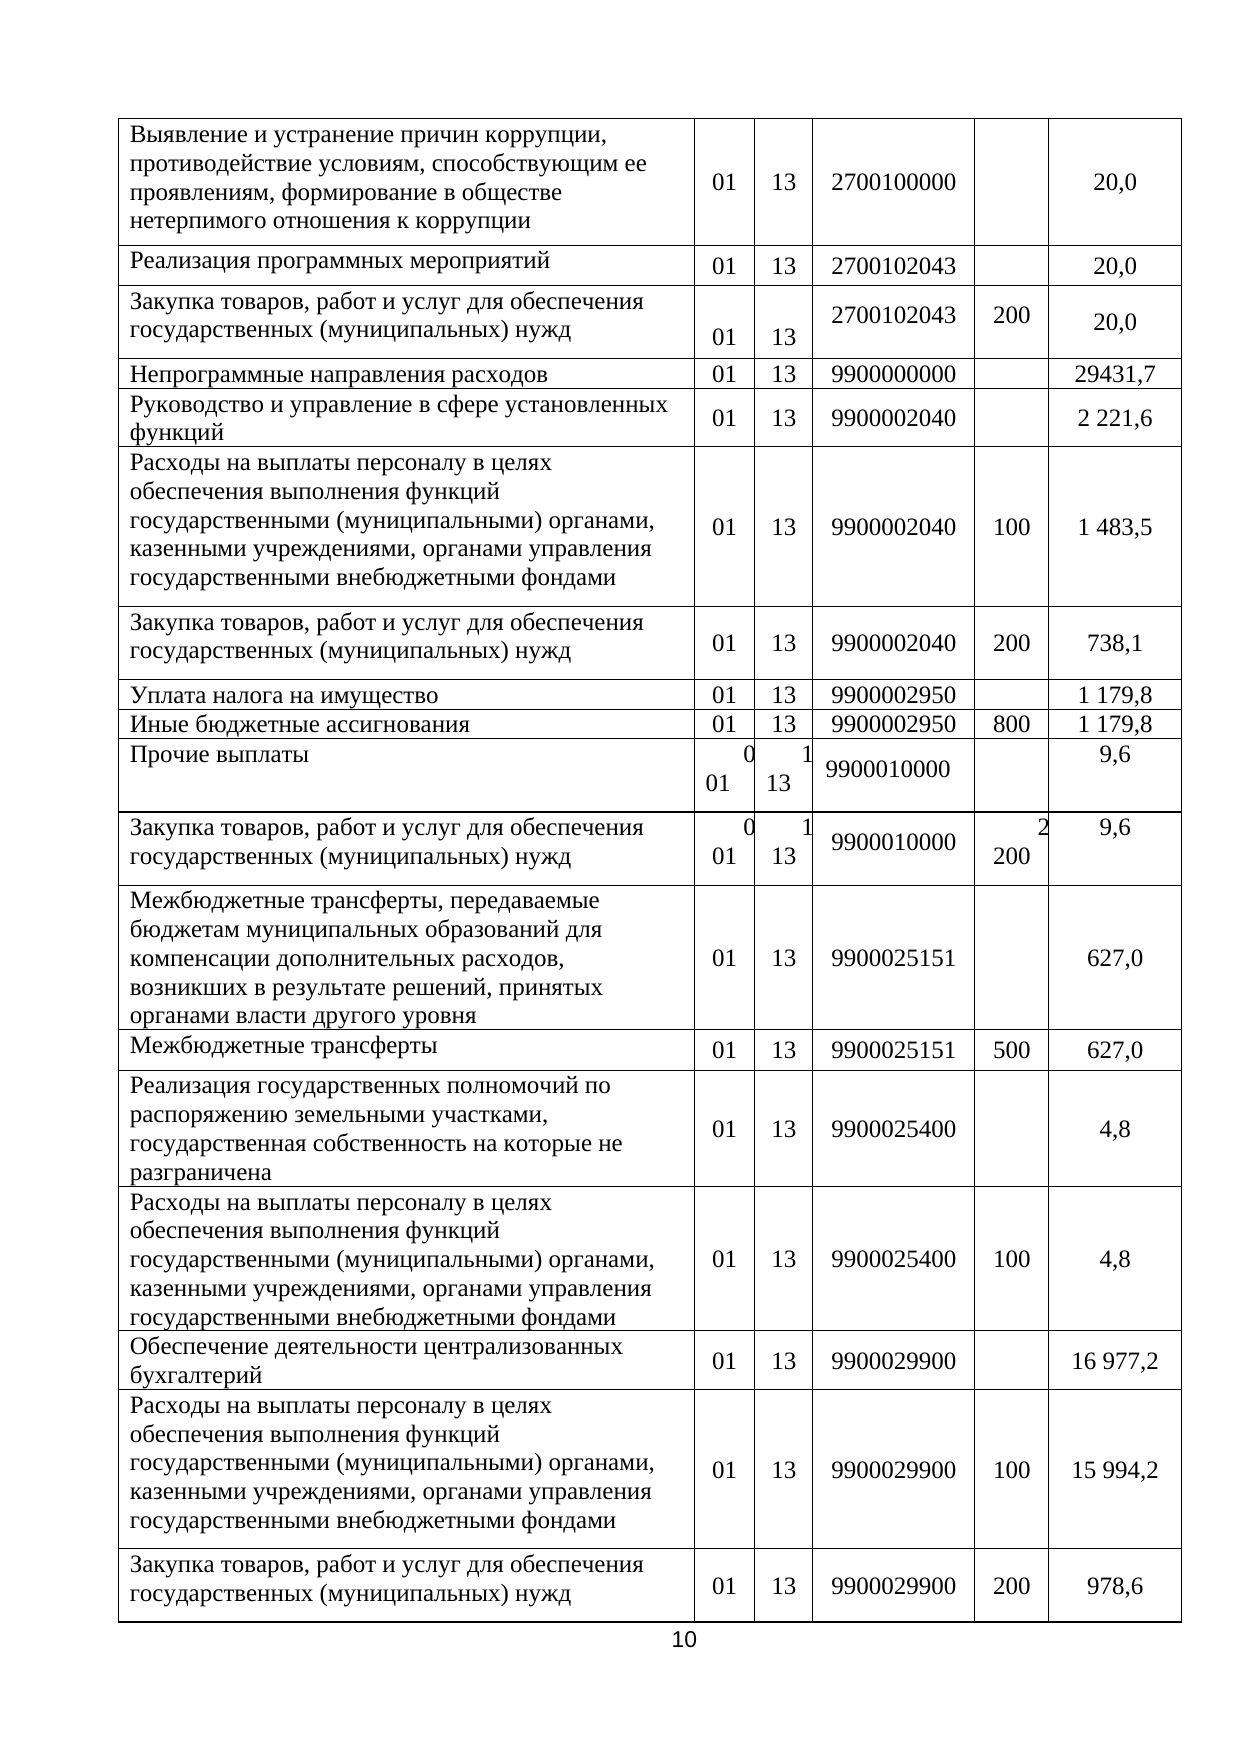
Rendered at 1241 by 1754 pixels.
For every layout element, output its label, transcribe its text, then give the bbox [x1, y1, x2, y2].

table_cell Иные бюджетные ассигнования [119, 710, 694, 738]
table_cell 9900029900 [813, 1390, 974, 1548]
table_cell 2700100000 [813, 119, 974, 244]
table_cell 001 [695, 739, 754, 811]
table_cell 13 [755, 447, 812, 606]
table_cell 01 [695, 389, 754, 446]
table_cell 9,6 [1049, 813, 1181, 884]
table_cell 01 [695, 246, 754, 285]
table_cell 9900010000 [813, 739, 974, 811]
table_cell Руководство и управление в сфере установленных функций [119, 389, 694, 446]
table_cell 978,6 [1049, 1549, 1181, 1621]
table_cell 9900029900 [813, 1549, 974, 1621]
table_cell [975, 886, 1048, 1029]
table_cell 9900025400 [813, 1187, 974, 1330]
table_cell [975, 359, 1048, 388]
table_cell 01 [695, 1549, 754, 1621]
table_cell 4,8 [1049, 1187, 1181, 1330]
table_cell 627,0 [1049, 1030, 1181, 1069]
table_cell 627,0 [1049, 886, 1181, 1029]
table_cell 13 [755, 246, 812, 285]
table_cell 1 483,5 [1049, 447, 1181, 606]
table_cell Реализация государственных полномочий по распоряжению земельными участками, государственная собственность на которые не разграничена [119, 1071, 694, 1186]
table_cell 29431,7 [1049, 359, 1181, 388]
table_cell 01 [695, 286, 754, 358]
table_cell 9900000000 [813, 359, 974, 388]
table_cell 13 [755, 1071, 812, 1186]
table_cell 20,0 [1049, 246, 1181, 285]
table_cell 01 [695, 119, 754, 244]
table_cell 9900025400 [813, 1071, 974, 1186]
table_cell 20,0 [1049, 119, 1181, 244]
table_cell 01 [695, 1331, 754, 1389]
table_cell 13 [755, 389, 812, 446]
table_cell 01 [695, 1030, 754, 1069]
table_cell 9900025151 [813, 1030, 974, 1069]
table_cell 13 [755, 1390, 812, 1548]
table_cell 13 [755, 359, 812, 388]
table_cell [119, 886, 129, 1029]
table_cell 13 [755, 1187, 812, 1330]
table_cell 9900002950 [813, 710, 974, 738]
table_cell 01 [695, 1390, 754, 1548]
table_cell 01 [695, 359, 754, 388]
table_cell 113 [755, 739, 812, 811]
table_cell 01 [695, 886, 754, 1029]
table_cell 16 977,2 [1049, 1331, 1181, 1389]
table_cell 9900002040 [813, 447, 974, 606]
table_cell 01 [695, 1071, 754, 1186]
table_cell Закупка товаров, работ и услуг для обеспечения государственных (муниципальных) нужд [119, 607, 694, 679]
table_cell 01 [695, 1187, 754, 1330]
table_cell 800 [975, 710, 1048, 738]
table_cell [975, 1071, 1048, 1186]
table_cell Уплата налога на имущество [119, 680, 694, 708]
table_cell [975, 1331, 1048, 1389]
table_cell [119, 1390, 694, 1548]
table_cell 1 179,8 [1049, 680, 1181, 708]
table_cell Непрограммные направления расходов [119, 359, 694, 388]
table_cell 13 [755, 1030, 812, 1069]
table_cell 9900002040 [813, 389, 974, 446]
table_cell [975, 246, 1048, 285]
table_cell 13 [755, 286, 812, 358]
table_cell 9900010000 [813, 813, 974, 884]
table_cell Реализация программных мероприятий [119, 246, 694, 285]
table_cell [975, 680, 1048, 708]
table_cell 2700102043 [813, 246, 974, 285]
table_cell 9900002040 [813, 607, 974, 679]
table_cell 13 [755, 1331, 812, 1389]
table_cell 9,6 [1049, 739, 1181, 811]
table_cell 200 [975, 1549, 1048, 1621]
table_cell 100 [975, 447, 1048, 606]
table_cell 9900025151 [813, 886, 974, 1029]
table_cell 4,8 [1049, 1071, 1181, 1186]
table_cell 200 [975, 607, 1048, 679]
table_cell 9900029900 [813, 1331, 974, 1389]
table_cell Закупка товаров, работ и услуг для обеспечения государственных (муниципальных) нужд [119, 1549, 694, 1621]
table_cell 01 [695, 607, 754, 679]
table_cell 100 [975, 1187, 1048, 1330]
table_cell 01 [695, 447, 754, 606]
table_cell Закупка товаров, работ и услуг для обеспечения государственных (муниципальных) нужд [119, 286, 694, 358]
table_cell 2200 [975, 813, 1048, 884]
table_cell Обеспечение деятельности централизованных бухгалтерий [119, 1331, 694, 1389]
table_cell [975, 739, 1048, 811]
table_cell [975, 389, 1048, 446]
table_cell 01 [695, 710, 754, 738]
table_cell 2 221,6 [1049, 389, 1181, 446]
table_cell 20,0 [1049, 286, 1181, 358]
table_cell 200 [975, 286, 1048, 358]
table_cell [975, 119, 1048, 244]
table_cell 2700102043 [813, 286, 974, 358]
table_cell Закупка товаров, работ и услуг для обеспечения государственных (муниципальных) нужд [119, 813, 694, 884]
table_cell 13 [755, 886, 812, 1029]
table_cell 738,1 [1049, 607, 1181, 679]
table_cell 500 [975, 1030, 1048, 1069]
table_cell 13 [755, 119, 812, 244]
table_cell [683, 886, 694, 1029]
table_cell 9900002950 [813, 680, 974, 708]
table_cell 13 [755, 607, 812, 679]
table_cell 01 [695, 680, 754, 708]
table_cell 15 994,2 [1049, 1390, 1181, 1548]
table_cell 13 [755, 1549, 812, 1621]
table_cell 113 [755, 813, 812, 884]
table_cell Выявление и устранение причин коррупции, противодействие условиям, способствующим ее проявлениям, формирование в обществе нетерпимого отношения к коррупции [119, 119, 694, 244]
table_cell 13 [755, 680, 812, 708]
table_cell 001 [695, 813, 754, 884]
table_cell 1 179,8 [1049, 710, 1181, 738]
table_cell 100 [975, 1390, 1048, 1548]
table_cell 13 [755, 710, 812, 738]
table_cell Межбюджетные трансферты [119, 1030, 694, 1069]
table_cell Прочие выплаты [119, 739, 694, 811]
